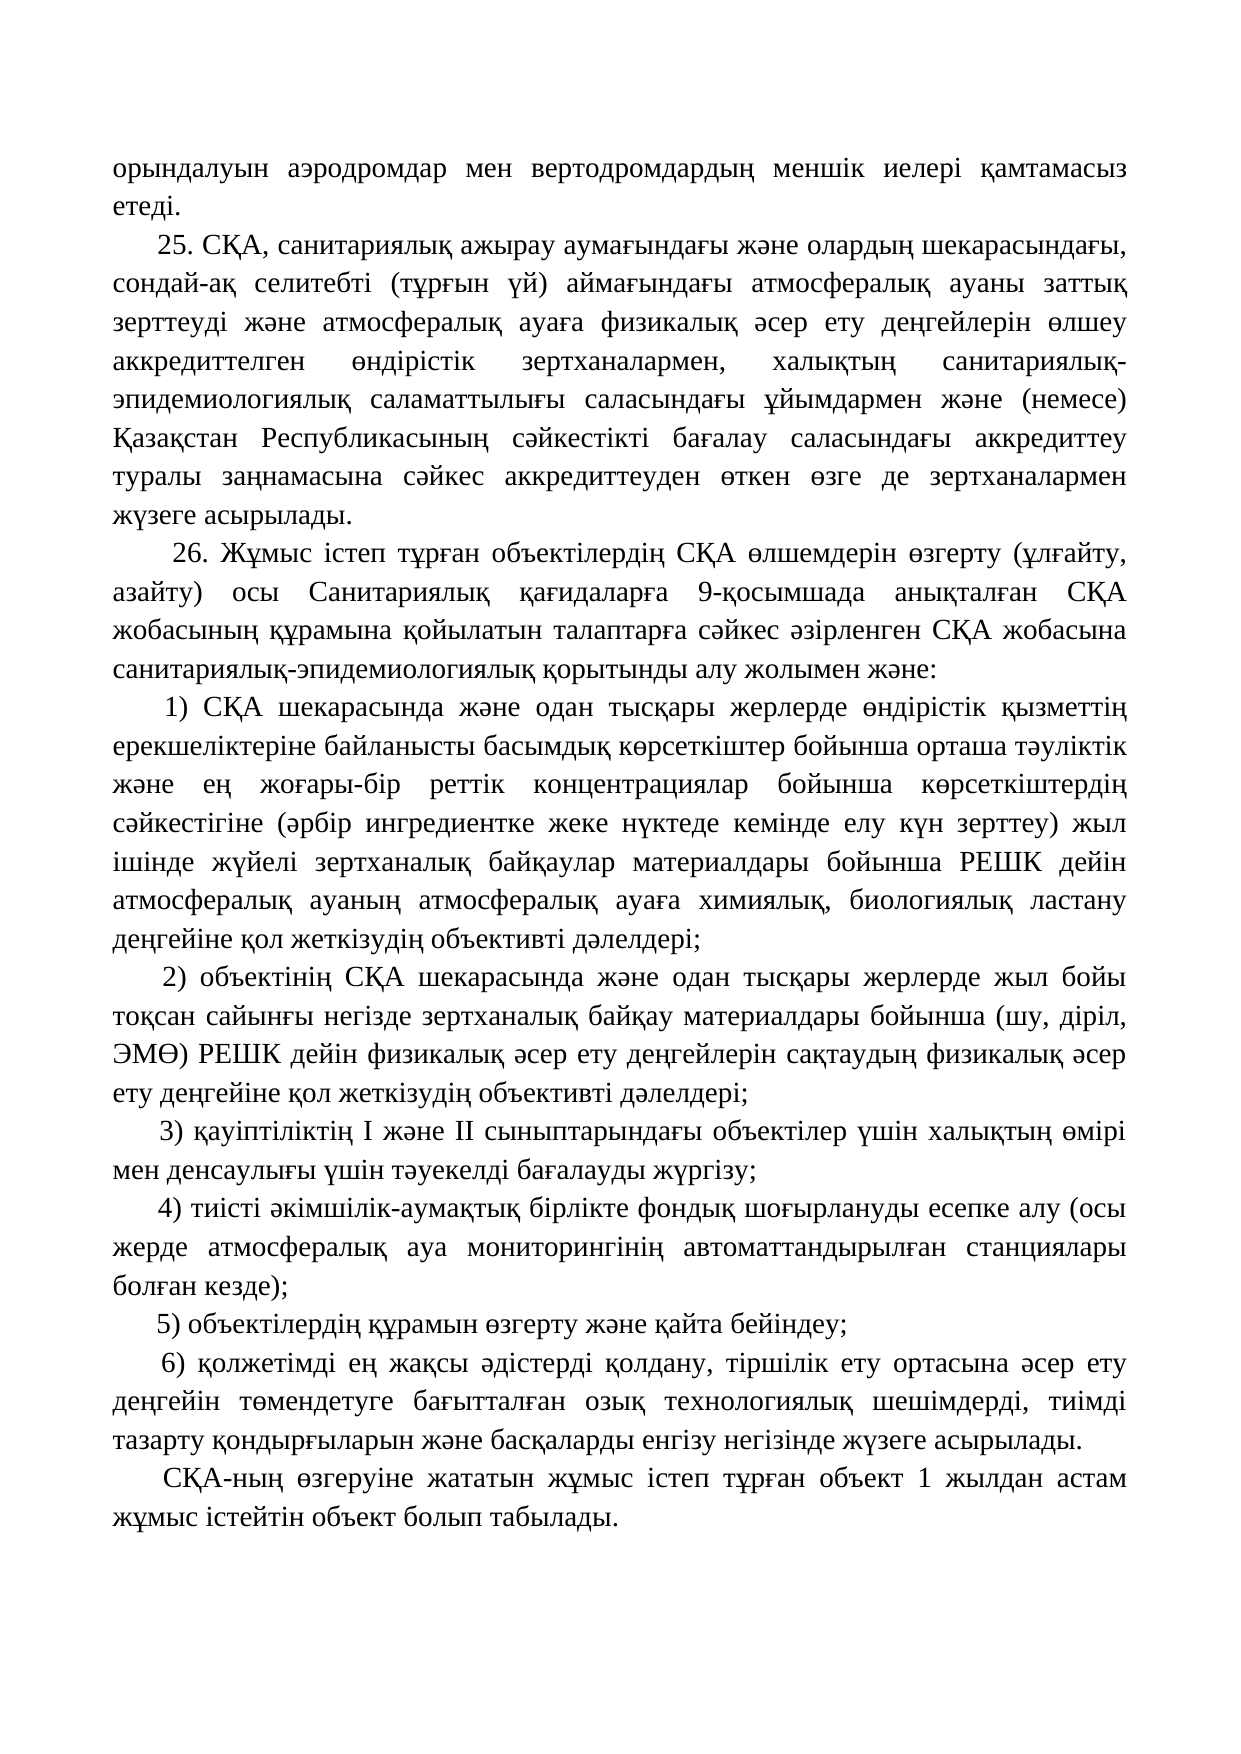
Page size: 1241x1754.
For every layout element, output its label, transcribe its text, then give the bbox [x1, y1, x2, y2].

text 26. Жұмыс істеп тұрған объектілердің СҚА өлшемдерін өзгерту (ұлғайту, азайту) осы Санитариялық қағидаларға 9-қосымшада анықталған СҚА жобасының құрамына қойылатын талаптарға сәйкес әзірленген СҚА жобасына санитариялық-эпидемиологиялық қорытынды алу жолымен және: [112, 535, 1128, 684]
text СҚА-ның өзгеруіне жататын жұмыс істеп тұрған объект 1 жылдан астам жұмыс істейтін объект болып табылады. [112, 1460, 1128, 1532]
text 4) тиісті әкімшілік-аумақтық бірлікте фондық шоғырлануды есепке алу (осы жерде атмосфералық ауа мониторингінің автоматтандырылған станциялары болған кезде); [112, 1191, 1128, 1301]
text 2) объектінің СҚА шекарасында және одан тысқары жерлерде жыл бойы тоқсан сайынғы негізде зертханалық байқау материалдары бойынша (шу, діріл, ЭМӨ) РЕШК дейін физикалық әсер ету деңгейлерін сақтаудың физикалық әсер ету деңгейіне қол жеткізудің объективті дәлелдері; [112, 959, 1128, 1108]
text 6) қолжетімді ең жақсы әдістерді қолдану, тіршілік ету ортасына әсер ету деңгейін төмендетуге бағытталған озық технологиялық шешімдерді, тиімді тазарту қондырғыларын және басқаларды енгізу негізінде жүзеге асырылады. [112, 1345, 1128, 1455]
text 3) қауіптіліктің I және II сыныптарындағы объектілер үшін халықтың өмірі мен денсаулығы үшін тәуекелді бағалауды жүргізу; [112, 1113, 1128, 1186]
text 1) СҚА шекарасында және одан тысқары жерлерде өндірістік қызметтің ерекшеліктеріне байланысты басымдық көрсеткіштер бойынша орташа тәуліктік және ең жоғары-бір реттік концентрациялар бойынша көрсеткіштердің сәйкестігіне (әрбір ингредиентке жеке нүктеде кемінде елу күн зерттеу) жыл ішінде жүйелі зертханалық байқаулар материалдары бойынша РЕШК дейін атмосфералық ауаның атмосфералық ауаға химиялық, биологиялық ластану деңгейіне қол жеткізудің объективті дәлелдері; [112, 689, 1128, 954]
text 5) объектілердің құрамын өзгерту және қайта бейіндеу; [112, 1306, 1128, 1340]
